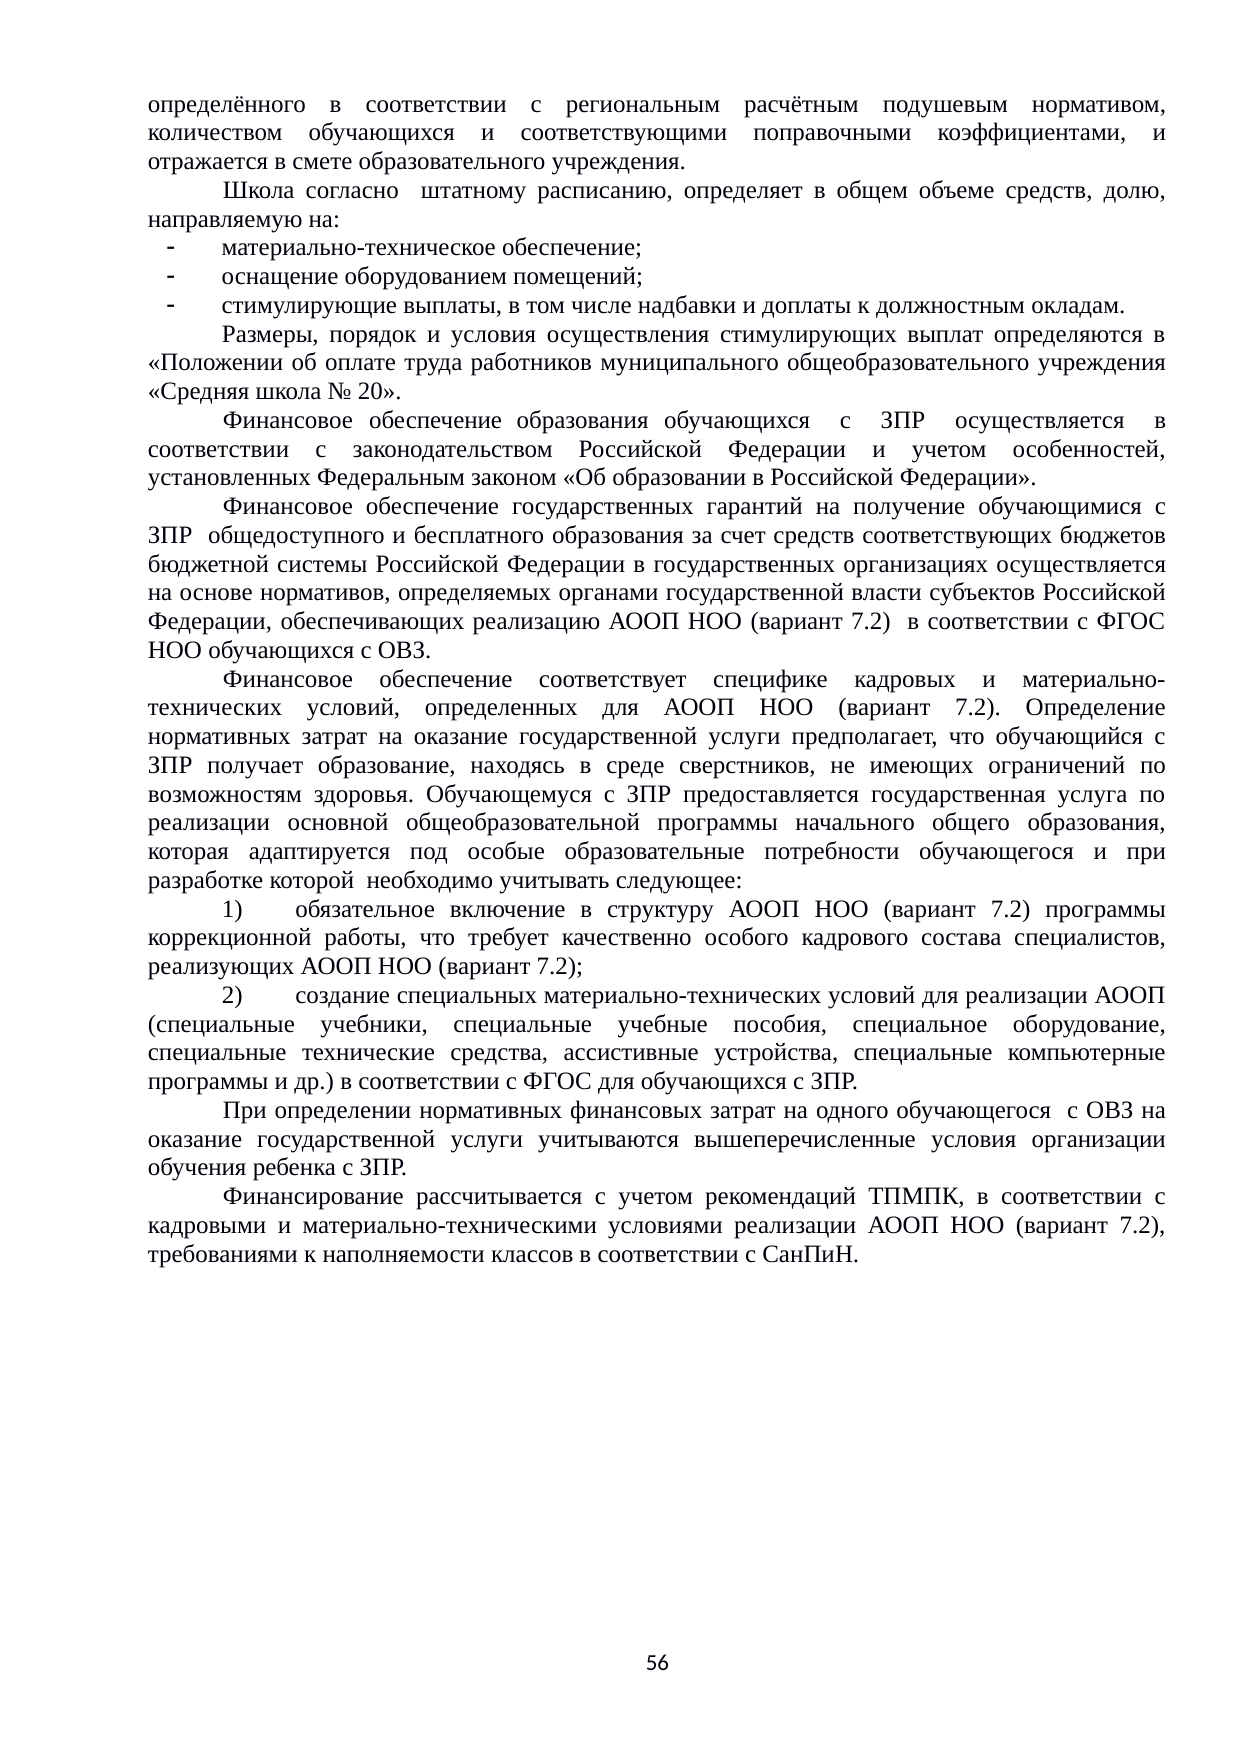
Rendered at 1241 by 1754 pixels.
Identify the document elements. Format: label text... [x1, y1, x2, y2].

list создание специальных материально-технических условий для реализации АООП (специальные учебники, специальные учебные пособия, специальное оборудование, специальные технические средства, ассистивные устройства, специальные компьютерные программы и др.) в соответствии с ФГОС для обучающихся с ЗПР. [148, 980, 1167, 1095]
text Финансовое обеспечение государственных гарантий на получение обучающимися с ЗПР общедоступного и бесплатного образования за счет средств соответствующих бюджетов бюджетной системы Российской Федерации в государственных организациях осуществляется на основе нормативов, определяемых органами государственной власти субъектов Российской Федерации, обеспечивающих реализацию АООП НОО (вариант 7.2) в соответствии с ФГОС НОО обучающихся с ОВЗ. [148, 491, 1167, 664]
text При определении нормативных финансовых затрат на одного обучающегося с ОВЗ на оказание государственной услуги учитываются вышеперечисленные условия организации обучения ребенка с ЗПР. [148, 1095, 1167, 1181]
list стимулирующие выплаты, в том числе надбавки и доплаты к должностным окладам. [148, 290, 1167, 319]
text Размеры, порядок и условия осуществления стимулирующих выплат определяются в «Положении об оплате труда работников муниципального общеобразовательного учреждения «Средняя школа № 20». [148, 319, 1167, 405]
text Финансовое обеспечение соответствует специфике кадровых и материально-технических условий, определенных для АООП НОО (вариант 7.2). Определение нормативных затрат на оказание государственной услуги предполагает, что обучающийся с ЗПР получает образование, находясь в среде сверстников, не имеющих ограничений по возможностям здоровья. Обучающемуся с ЗПР предоставляется государственная услуга по реализации основной общеобразовательной программы начального общего образования, которая адаптируется под особые образовательные потребности обучающегося и при разработке которой необходимо учитывать следующее: [148, 664, 1167, 894]
list материально-техническое обеспечение; [148, 232, 1167, 261]
text Финансовое обеспечение образования обучающихся с ЗПР осуществляется в соответствии с законодательством Российской Федерации и учетом особенностей, установленных Федеральным законом «Об образовании в Российской Федерации». [148, 405, 1167, 491]
list обязательное включение в структуру АООП НОО (вариант 7.2) программы коррекционной работы, что требует качественно особого кадрового состава специалистов, реализующих АООП НОО (вариант 7.2); [148, 894, 1167, 980]
text Школа согласно штатному расписанию, определяет в общем объеме средств, долю, направляемую на: [148, 175, 1167, 232]
text Финансирование рассчитывается с учетом рекомендаций ТПМПК, в соответствии с кадровыми и материально-техническими условиями реализации АООП НОО (вариант 7.2), требованиями к наполняемости классов в соответствии с СанПиН. [148, 1181, 1167, 1267]
list оснащение оборудованием помещений; [148, 261, 1167, 290]
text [148, 89, 1167, 175]
